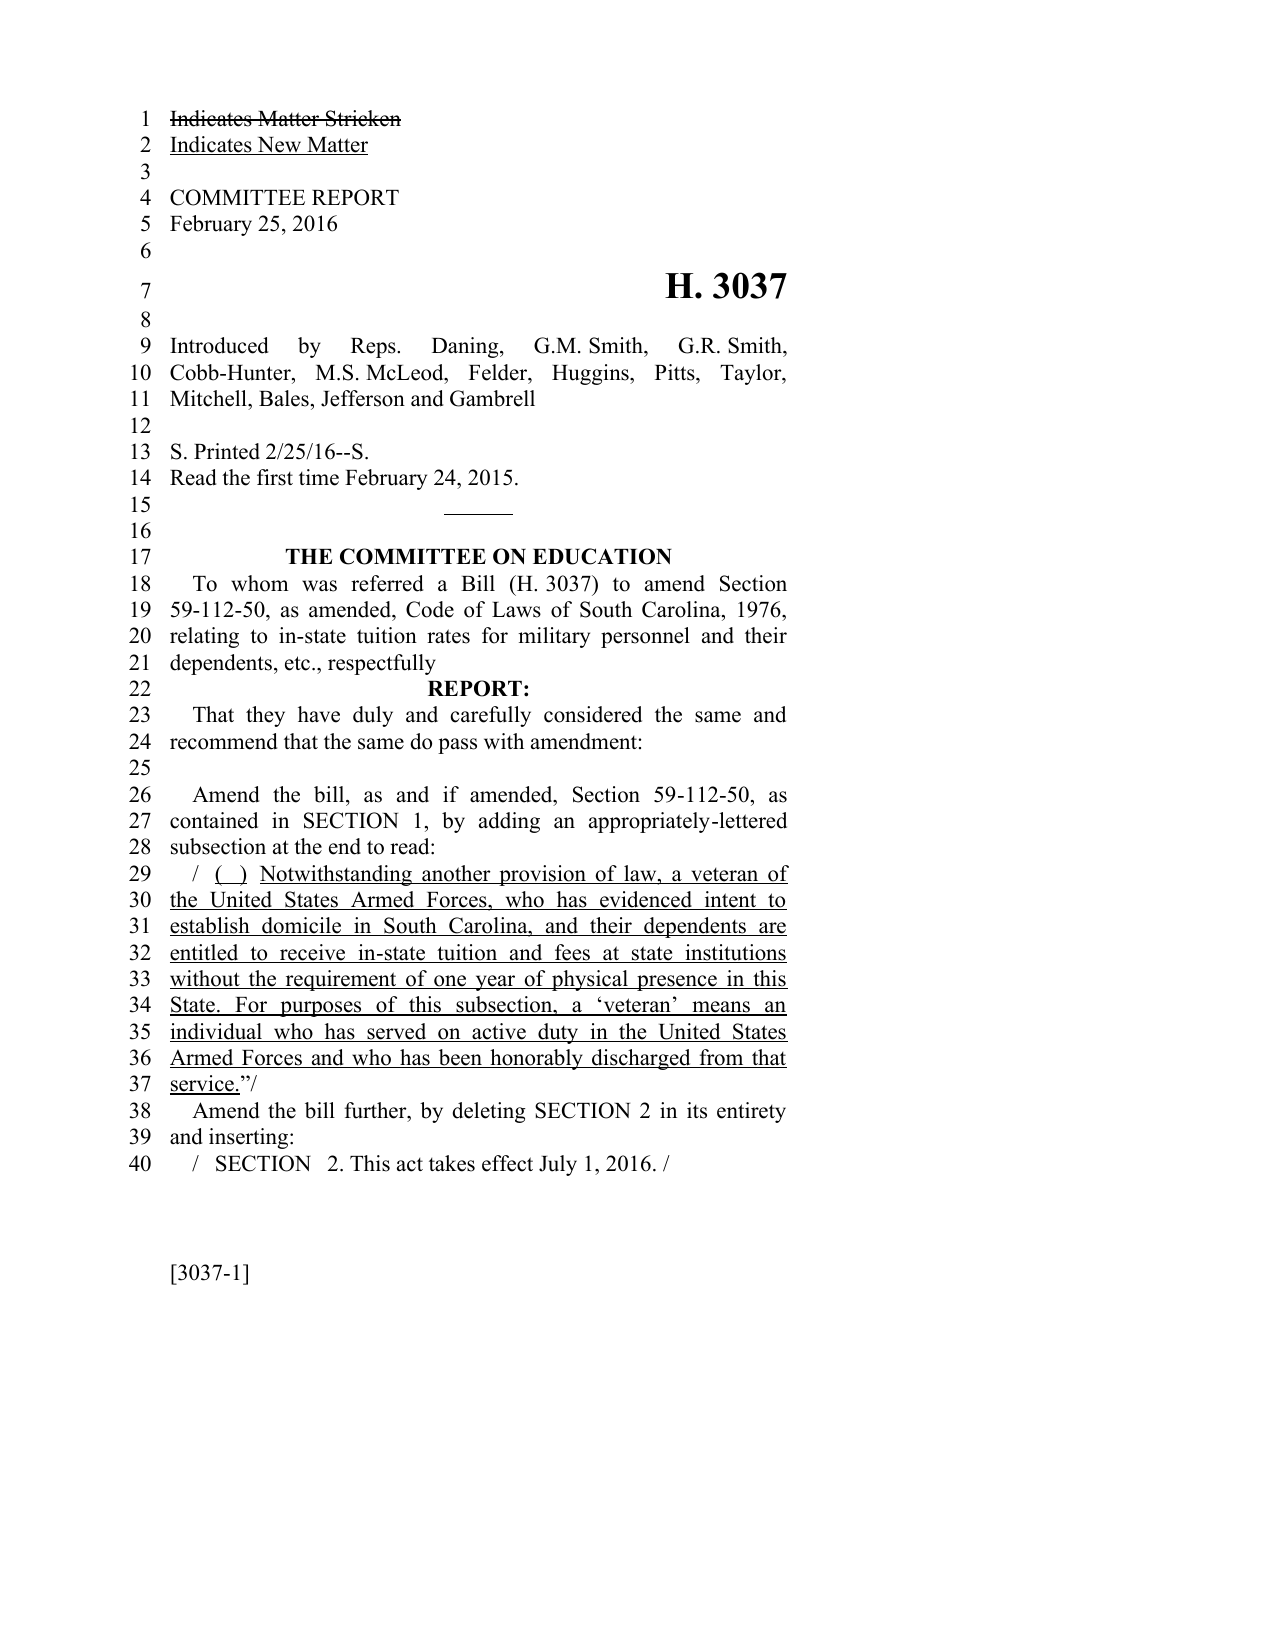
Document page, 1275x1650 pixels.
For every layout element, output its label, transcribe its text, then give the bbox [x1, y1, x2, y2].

text To whom was referred a Bill (H. 3037) to amend Section 59-112-50, as amended, Code of Laws of South Carolina, 1976, relating to in-state tuition rates for military personnel and their dependents, etc., respectfully [169, 570, 787, 675]
text February 25, 2016 [169, 210, 787, 237]
text Indicates New Matter [169, 131, 787, 158]
text S. Printed 2/25/16--S. [169, 438, 787, 464]
text Read the first time February 24, 2015. [169, 464, 787, 491]
text Indicates Matter Stricken [169, 105, 787, 131]
text REPORT: [169, 675, 787, 702]
text H. 3037 [169, 263, 787, 306]
text Introduced by Reps. Daning, G.M. Smith, G.R. Smith, Cobb-Hunter, M.S. McLeod, Felder, Huggins, Pitts, Taylor, Mitchell, Bales, Jefferson and Gambrell [169, 333, 787, 412]
text COMMITTEE REPORT [169, 184, 787, 210]
text Amend the bill, as and if amended, Section 59-112-50, as contained in SECTION 1, by adding an appropriately-lettered subsection at the end to read: [169, 781, 787, 860]
text THE COMMITTEE ON EDUCATION [169, 543, 787, 570]
text / SECTION 2. This act takes effect July 1, 2016. / [169, 1149, 787, 1176]
text Amend the bill further, by deleting SECTION 2 in its entirety and inserting: [169, 1097, 787, 1149]
text That they have duly and carefully considered the same and recommend that the same do pass with amendment: [169, 702, 787, 754]
